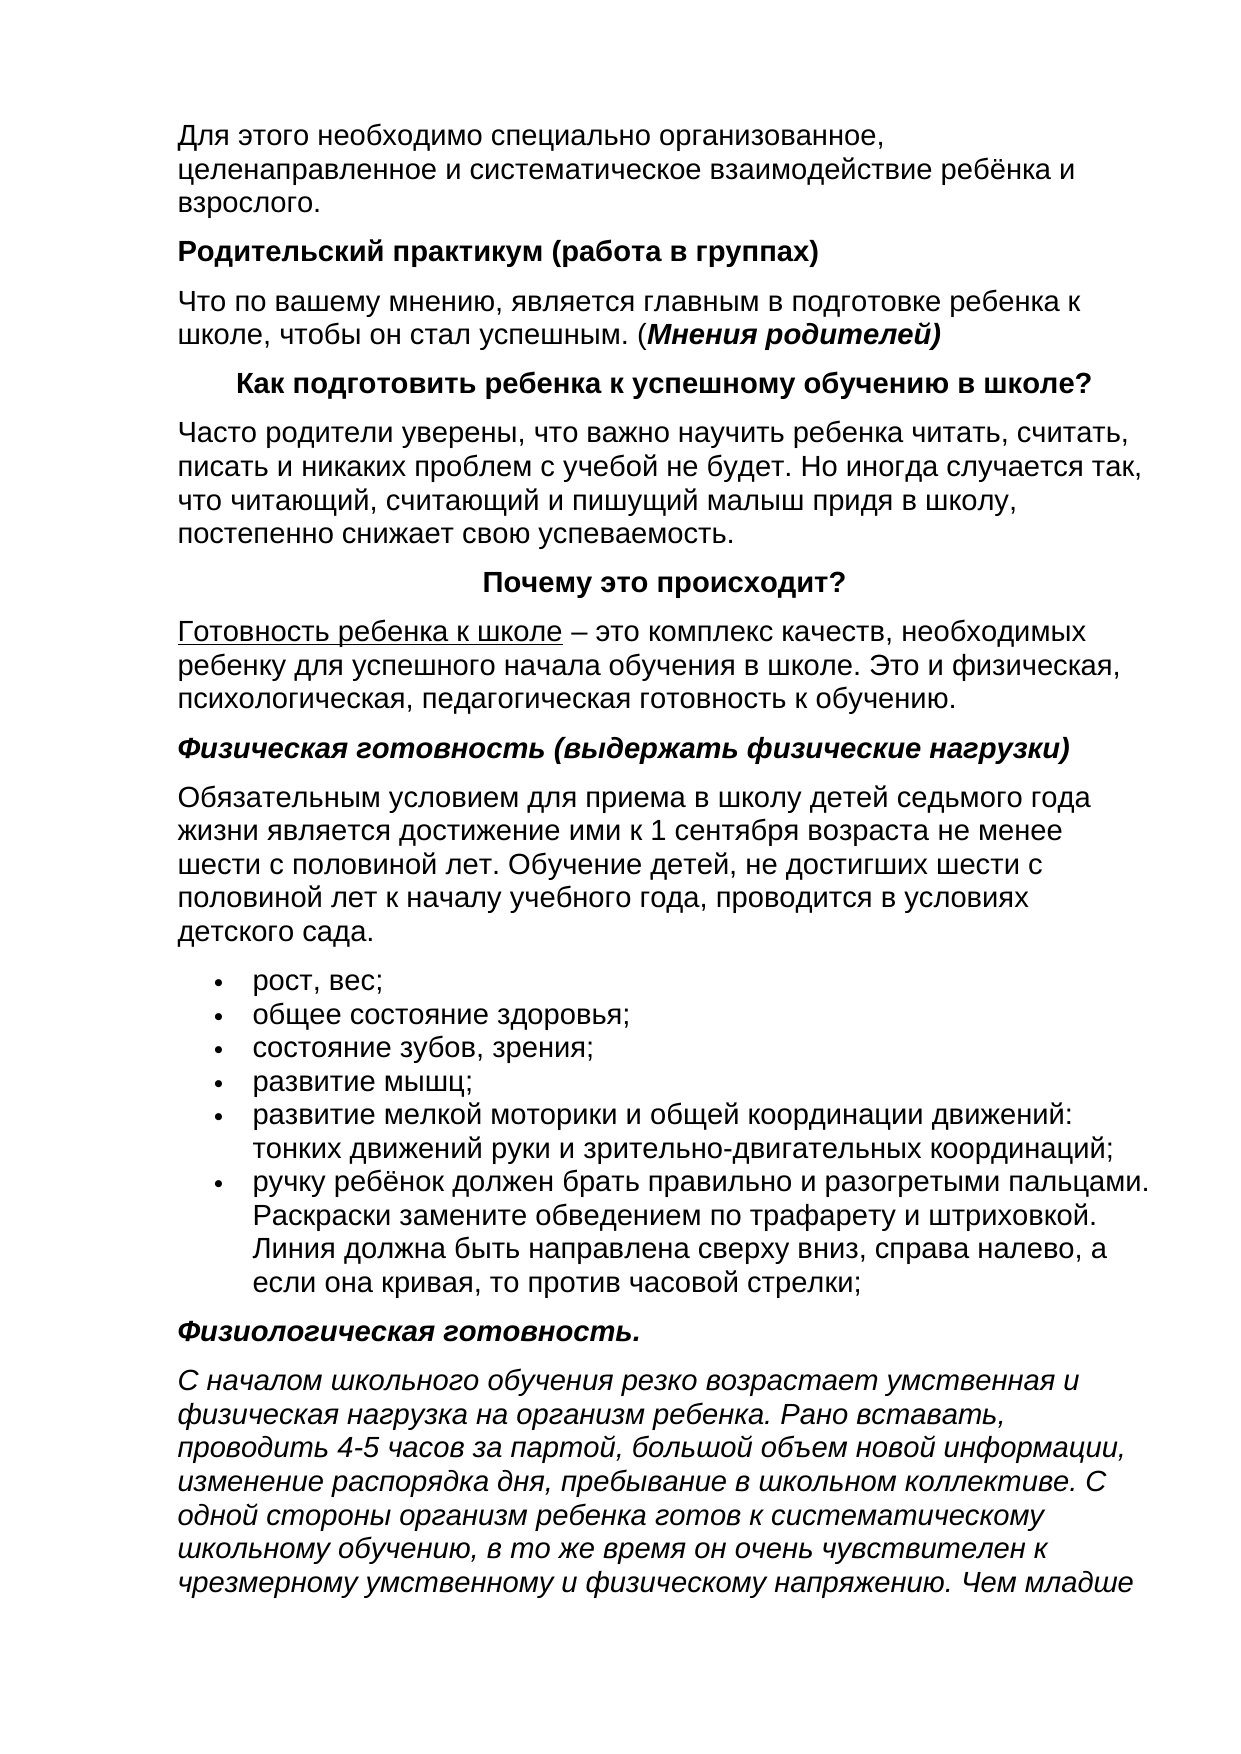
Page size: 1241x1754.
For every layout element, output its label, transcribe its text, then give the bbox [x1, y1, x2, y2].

list состояние зубов, зрения; [215, 1030, 1152, 1064]
text Физиологическая готовность. [177, 1314, 1152, 1348]
list рост, вес; [215, 963, 1152, 997]
text Как подготовить ребенка к успешному обучению в школе? [177, 366, 1152, 400]
text Что по вашему мнению, является главным в подготовке ребенка к школе, чтобы он стал успешным. (Мнения родителей) [177, 283, 1152, 351]
text Обязательным условием для приема в школу детей седьмого года жизни является достижение ими к 1 сентября возраста не менее шести с половиной лет. Обучение детей, не достигших шести с половиной лет к началу учебного года, проводится в условиях детского сада. [177, 780, 1152, 947]
list развитие мышц; [215, 1064, 1152, 1097]
text Физическая готовность (выдержать физические нагрузки) [177, 731, 1152, 764]
text Родительский практикум (работа в группах) [177, 234, 1152, 268]
text Готовность ребенка к школе – это комплекс качеств, необходимых ребенку для успешного начала обучения в школе. Это и физическая, психологическая, педагогическая готовность к обучению. [177, 614, 1152, 715]
list ручку ребёнок должен брать правильно и разогретыми пальцами. Раскраски замените обведением по трафарету и штриховкой. Линия должна быть направлена сверху вниз, справа налево, а если она кривая, то против часовой стрелки; [215, 1164, 1152, 1298]
list общее состояние здоровья; [215, 997, 1152, 1030]
text Для этого необходимо специально организованное, целенаправленное и систематическое взаимодействие ребёнка и взрослого. [177, 118, 1152, 219]
text Часто родители уверены, что важно научить ребенка читать, считать, писать и никаких проблем с учебой не будет. Но иногда случается так, что читающий, считающий и пишущий малыш придя в школу, постепенно снижает свою успеваемость. [177, 415, 1152, 549]
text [177, 1363, 1152, 1598]
list развитие мелкой моторики и общей координации движений: тонких движений руки и зрительно-двигательных координаций; [215, 1097, 1152, 1164]
text Почему это происходит? [177, 565, 1152, 599]
